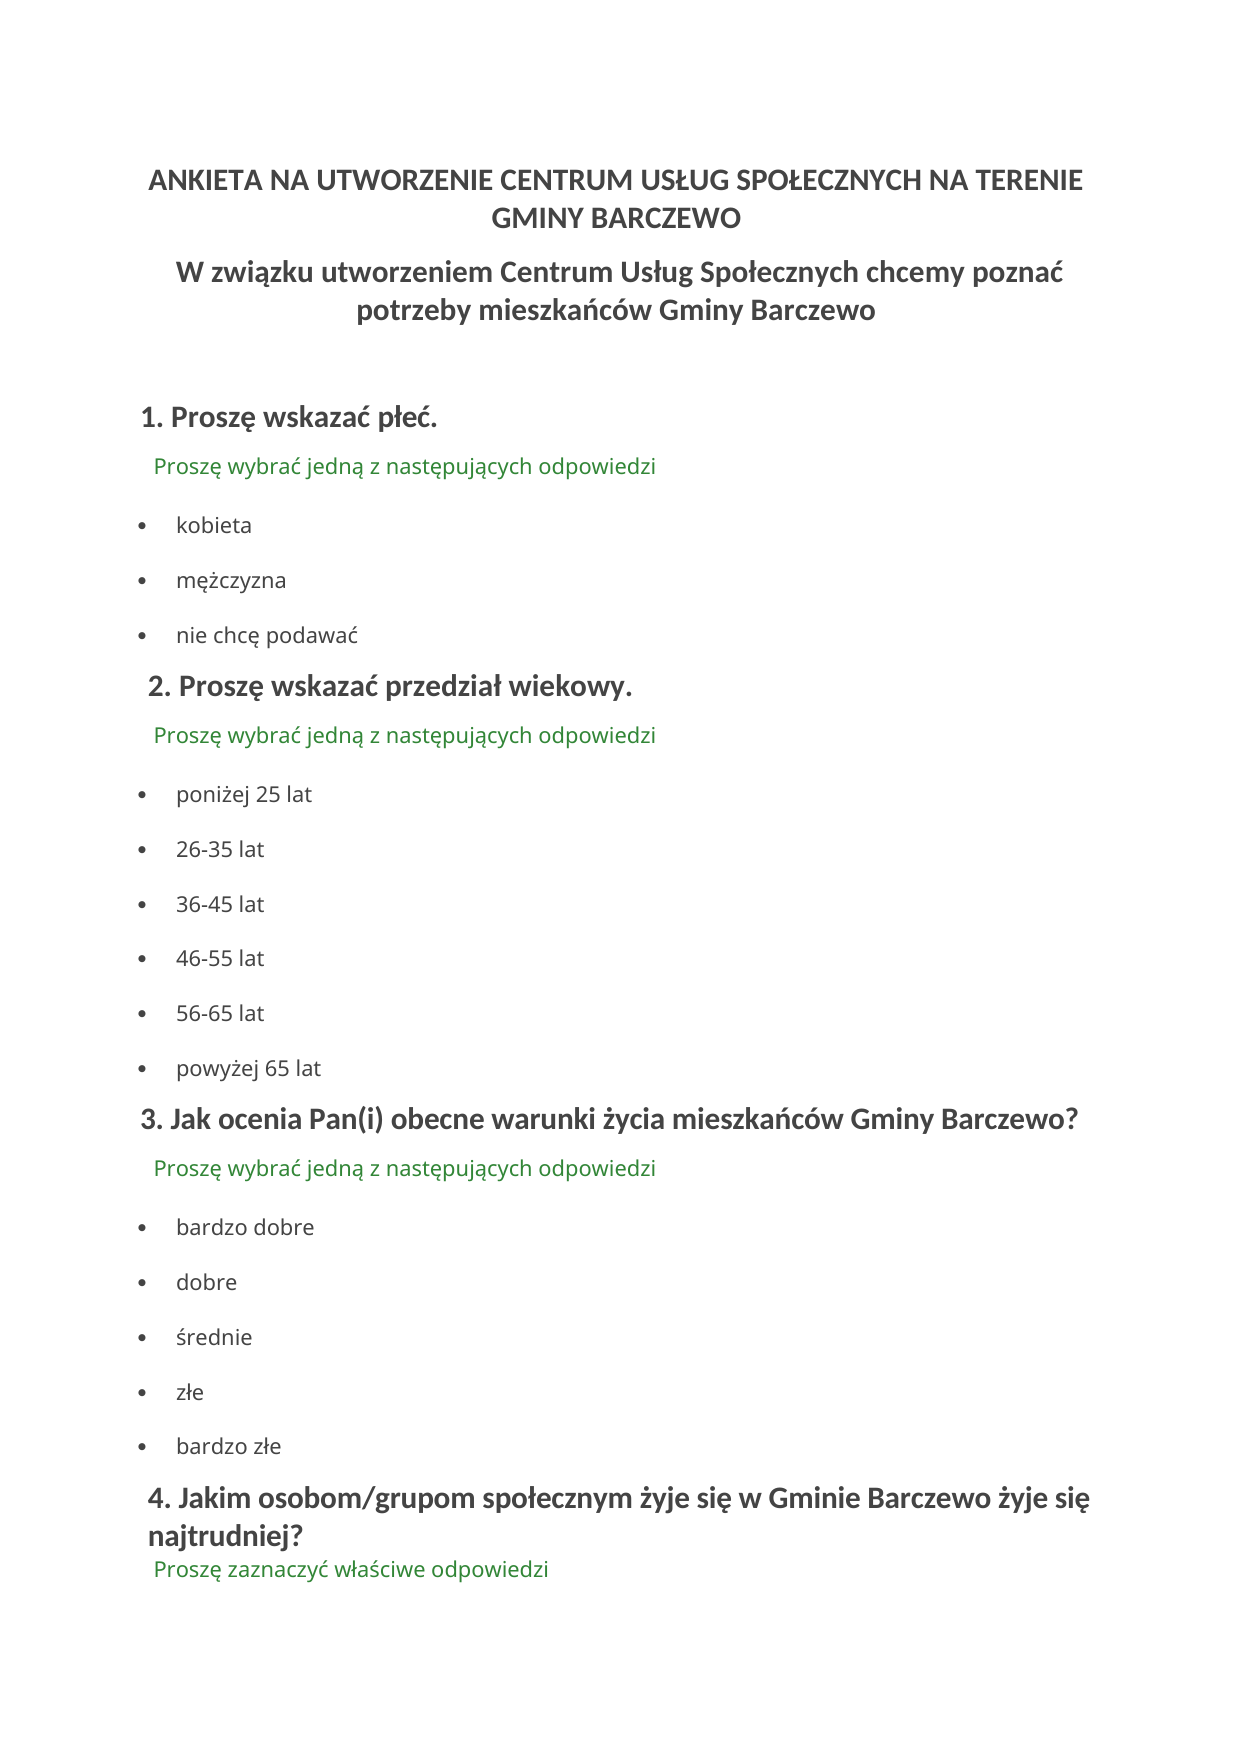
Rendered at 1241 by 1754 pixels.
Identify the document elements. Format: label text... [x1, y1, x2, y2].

text ANKIETA NA UTWORZENIE CENTRUM USŁUG SPOŁECZNYCH NA TERENIE GMINY BARCZEWO [140, 160, 1093, 236]
text 2. Proszę wskazać przedział wiekowy. [148, 666, 1093, 704]
list kobieta [138, 510, 1093, 540]
list bardzo dobre [138, 1212, 1093, 1242]
text Proszę wybrać jedną z następujących odpowiedzi [148, 720, 1093, 750]
list powyżej 65 lat [138, 1053, 1093, 1083]
list poniżej 25 lat [138, 779, 1093, 809]
list mężczyzna [138, 565, 1093, 595]
list 46-55 lat [138, 943, 1093, 973]
list 56-65 lat [138, 998, 1093, 1028]
list 36-45 lat [138, 889, 1093, 918]
text 4. Jakim osobom/grupom społecznym żyje się w Gminie Barczewo żyje się najtrudniej? [148, 1478, 1093, 1554]
text 3. Jak ocenia Pan(i) obecne warunki życia mieszkańców Gminy Barczewo? [140, 1099, 1096, 1138]
list 26-35 lat [138, 834, 1093, 864]
text Proszę zaznaczyć właściwe odpowiedzi [148, 1554, 1093, 1584]
text 1. Proszę wskazać płeć. [140, 398, 1093, 436]
list dobre [138, 1267, 1093, 1297]
list złe [138, 1377, 1093, 1406]
text Proszę wybrać jedną z następujących odpowiedzi [148, 1153, 1093, 1183]
list bardzo złe [138, 1431, 1093, 1461]
list nie chcę podawać [138, 620, 1093, 650]
text W związku utworzeniem Centrum Usług Społecznych chcemy poznać potrzeby mieszkańców Gminy Barczewo [140, 252, 1093, 328]
text Proszę wybrać jedną z następujących odpowiedzi [148, 451, 1093, 481]
list średnie [138, 1322, 1093, 1352]
